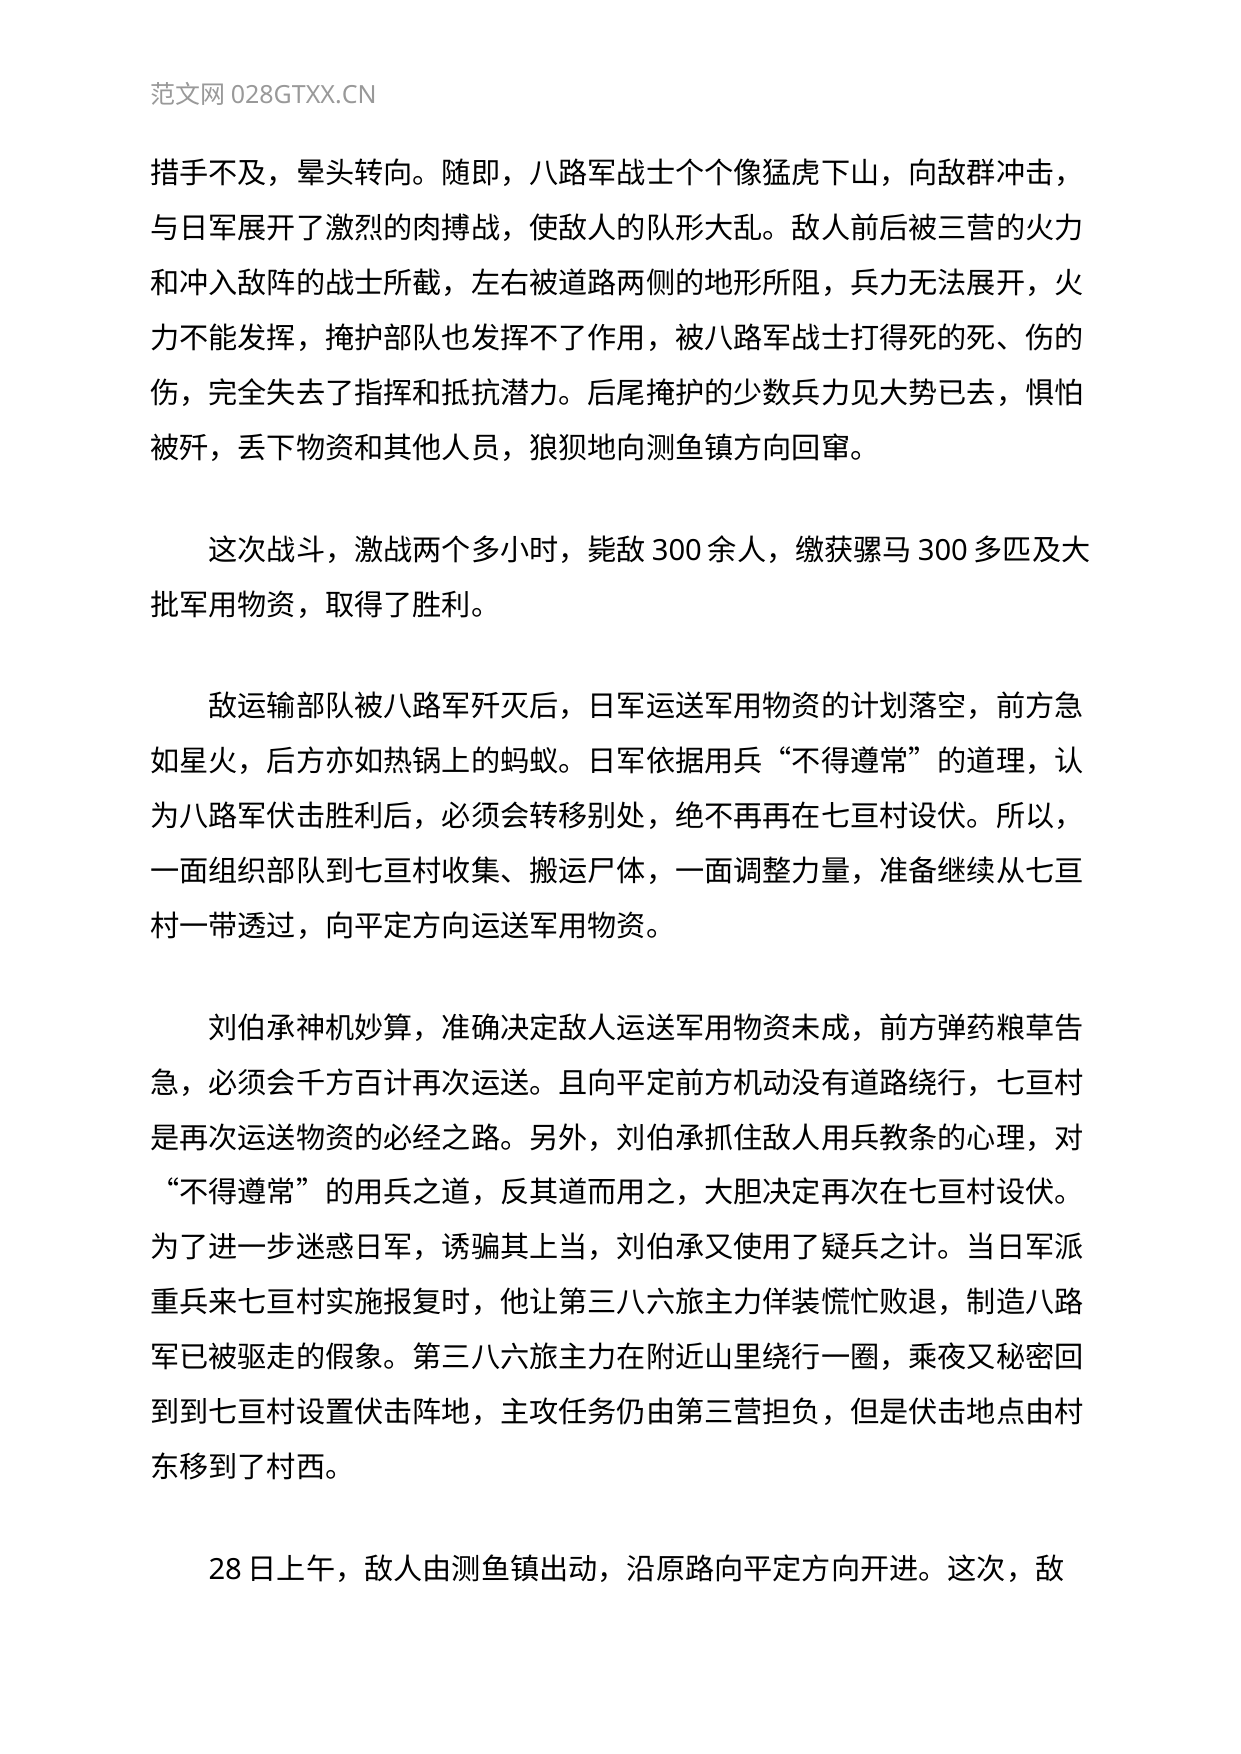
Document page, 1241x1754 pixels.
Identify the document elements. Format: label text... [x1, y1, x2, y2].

text 敌运输部队被八路军歼灭后，日军运送军用物资的计划落空，前方急如星火，后方亦如热锅上的蚂蚁。日军依据用兵“不得遵常”的道理，认为八路军伏击胜利后，必须会转移别处，绝不再再在七亘村设伏。所以，一面组织部队到七亘村收集、搬运尸体，一面调整力量，准备继续从七亘村一带透过，向平定方向运送军用物资。 [150, 683, 1090, 945]
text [150, 1545, 1090, 1588]
text 这次战斗，激战两个多小时，毙敌300余人，缴获骡马300多匹及大批军用物资，取得了胜利。 [150, 526, 1090, 623]
text 刘伯承神机妙算，准确决定敌人运送军用物资未成，前方弹药粮草告急，必须会千方百计再次运送。且向平定前方机动没有道路绕行，七亘村是再次运送物资的必经之路。另外，刘伯承抓住敌人用兵教条的心理，对“不得遵常”的用兵之道，反其道而用之，大胆决定再次在七亘村设伏。为了进一步迷惑日军，诱骗其上当，刘伯承又使用了疑兵之计。当日军派重兵来七亘村实施报复时，他让第三八六旅主力佯装慌忙败退，制造八路军已被驱走的假象。第三八六旅主力在附近山里绕行一圈，乘夜又秘密回到到七亘村设置伏击阵地，主攻任务仍由第三营担负，但是伏击地点由村东移到了村西。 [150, 1004, 1090, 1486]
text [150, 150, 1090, 467]
